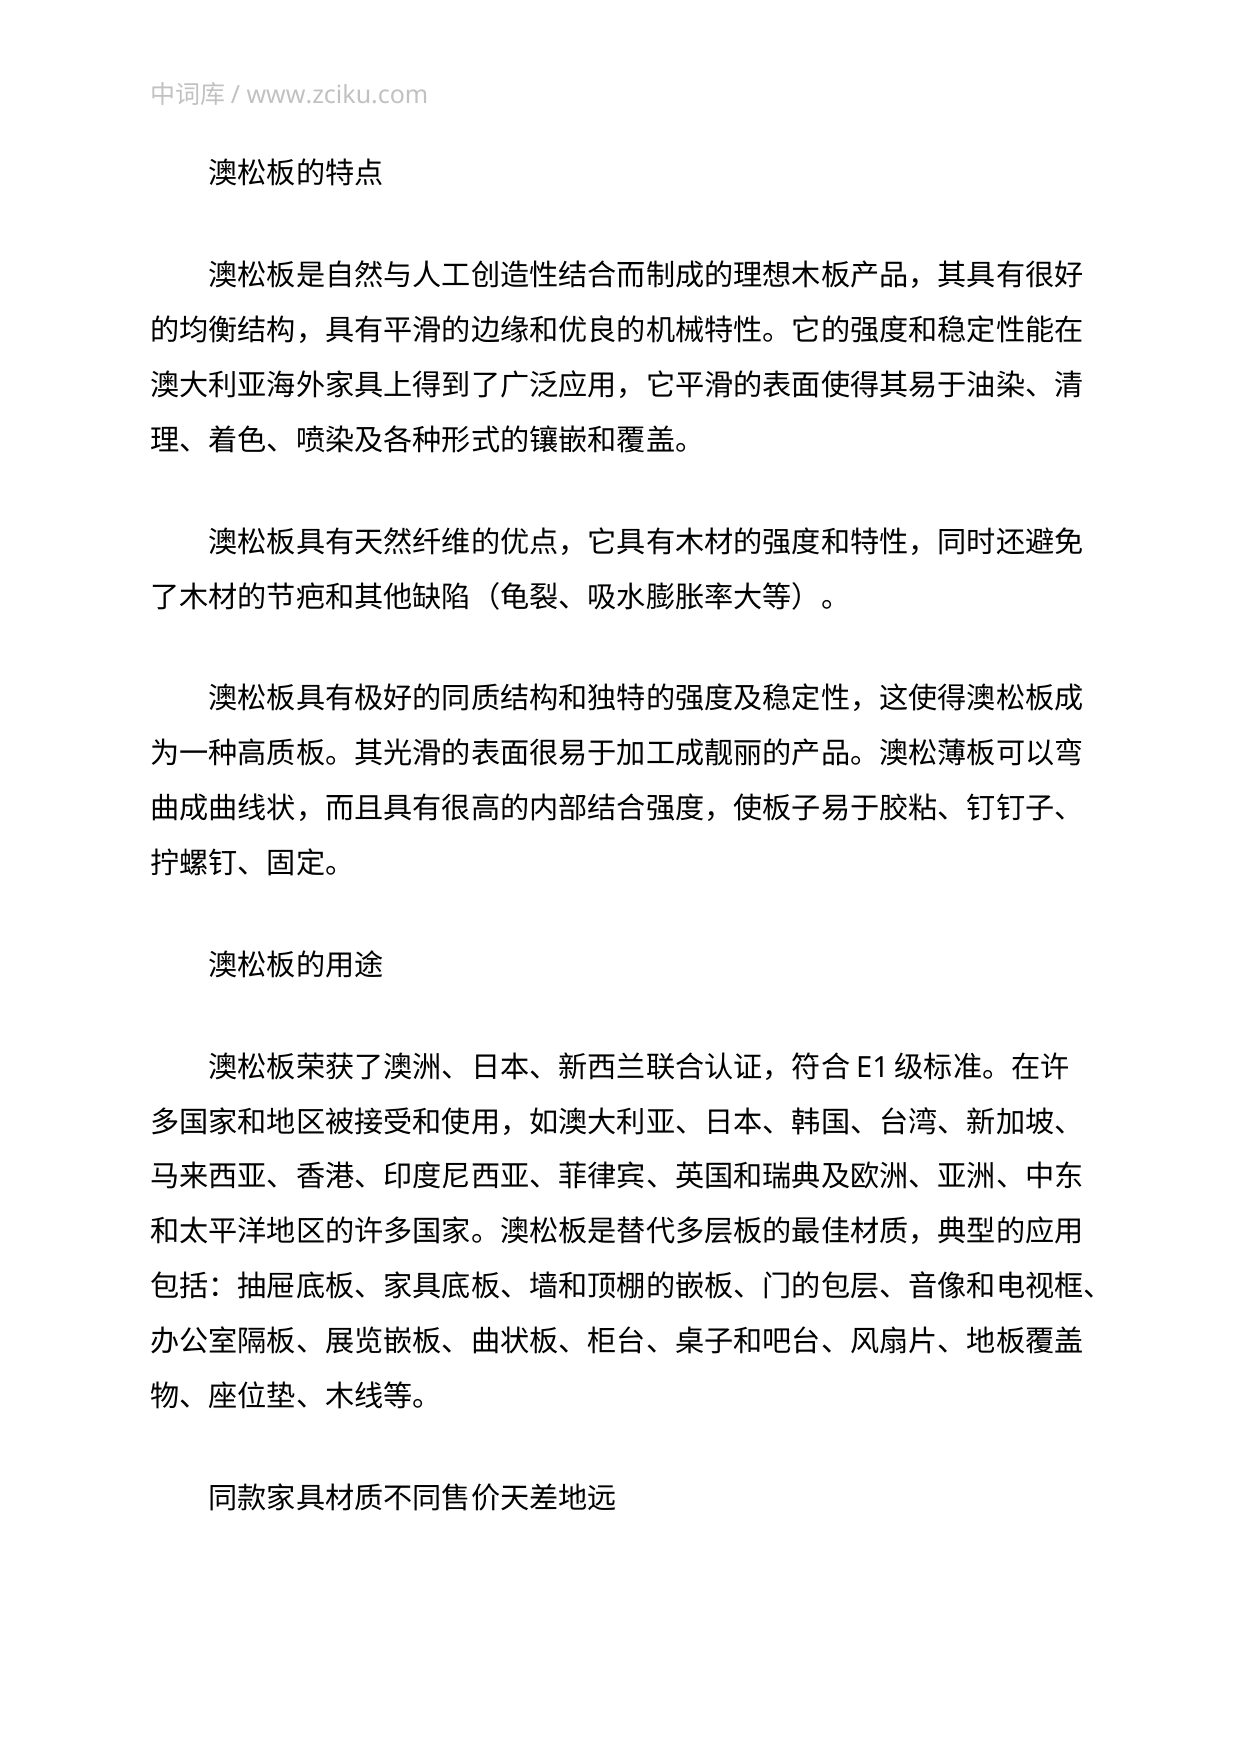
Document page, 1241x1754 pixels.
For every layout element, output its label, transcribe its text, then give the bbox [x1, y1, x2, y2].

text 澳松板的特点 [150, 150, 1090, 192]
text 澳松板荣获了澳洲、日本、新西兰联合认证，符合E1级标准。在许多国家和地区被接受和使用，如澳大利亚、日本、韩国、台湾、新加坡、马来西亚、香港、印度尼西亚、菲律宾、英国和瑞典及欧洲、亚洲、中东和太平洋地区的许多国家。澳松板是替代多层板的最佳材质，典型的应用包括：抽屉底板、家具底板、墙和顶棚的嵌板、门的包层、音像和电视框、办公室隔板、展览嵌板、曲状板、柜台、桌子和吧台、风扇片、地板覆盖物、座位垫、木线等。 [150, 1043, 1090, 1415]
text 澳松板是自然与人工创造性结合而制成的理想木板产品，其具有很好的均衡结构，具有平滑的边缘和优良的机械特性。它的强度和稳定性能在澳大利亚海外家具上得到了广泛应用，它平滑的表面使得其易于油染、清理、着色、喷染及各种形式的镶嵌和覆盖。 [150, 252, 1090, 459]
text 澳松板的用途 [150, 941, 1090, 984]
text 同款家具材质不同售价天差地远 [150, 1474, 1090, 1517]
text 澳松板具有极好的同质结构和独特的强度及稳定性，这使得澳松板成为一种高质板。其光滑的表面很易于加工成靓丽的产品。澳松薄板可以弯曲成曲线状，而且具有很高的内部结合强度，使板子易于胶粘、钉钉子、拧螺钉、固定。 [150, 675, 1090, 882]
text 澳松板具有天然纤维的优点，它具有木材的强度和特性，同时还避免了木材的节疤和其他缺陷（龟裂、吸水膨胀率大等）。 [150, 518, 1090, 615]
